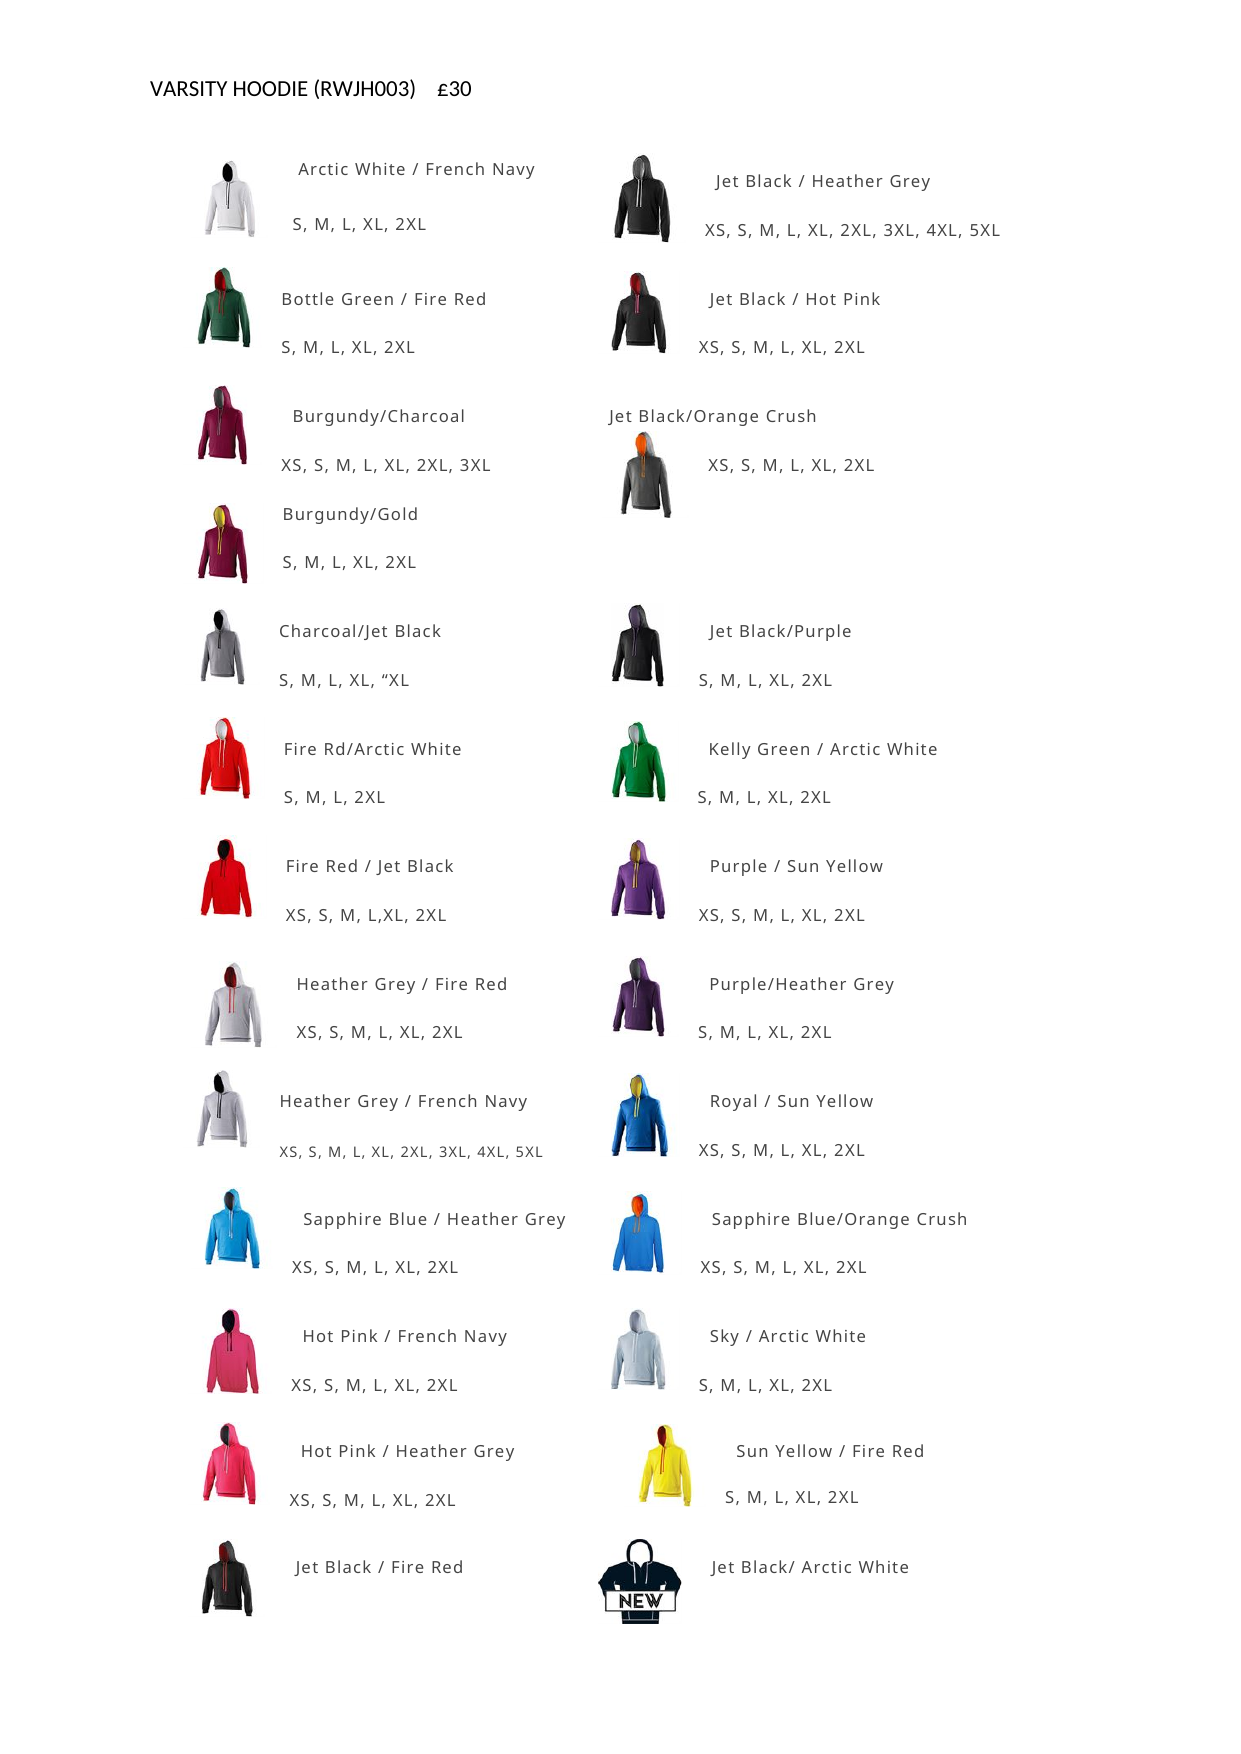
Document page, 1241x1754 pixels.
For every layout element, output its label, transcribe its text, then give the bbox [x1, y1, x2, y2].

picture [190, 961, 278, 1048]
picture [597, 1191, 682, 1275]
table_cell Purple/Heather Grey S, M, L, XL, 2XL [596, 953, 1036, 1070]
table_cell Sky / Arctic White S, M, L, XL, 2XL [596, 1305, 1036, 1422]
picture [597, 1539, 682, 1624]
table_header Jet Black / Heather Grey XS, S, M, L, XL, 2XL, 3XL, 4XL, 5XL [596, 150, 1036, 267]
table_cell Sun Yellow / Fire Red S, M, L, XL, 2XL [623, 1423, 1062, 1536]
table_cell Bottle Green / Fire Red S, M, L, XL, 2XL [183, 268, 596, 385]
picture [191, 160, 268, 238]
table_cell Heather Grey / Fire Red XS, S, M, L, XL, 2XL [183, 953, 596, 1070]
picture [183, 1070, 261, 1148]
picture [597, 271, 680, 354]
picture [188, 1308, 273, 1394]
picture [597, 838, 680, 920]
table_cell Burgundy/Charcoal XS, S, M, L, XL, 2XL, 3XL Burgundy/Gold S, M, L, XL, 2XL [183, 385, 596, 600]
table_cell Jet Black / Hot Pink XS, S, M, L, XL, 2XL [596, 268, 1036, 385]
table_cell Fire Red / Jet Black XS, S, M, L,XL, 2XL [183, 835, 596, 952]
table_cell Hot Pink / French Navy XS, S, M, L, XL, 2XL [183, 1305, 596, 1422]
table_cell Hot Pink / Heather Grey XS, S, M, L, XL, 2XL [183, 1423, 623, 1536]
table_cell Jet Black/Purple S, M, L, XL, 2XL [596, 600, 1036, 717]
table_cell Royal / Sun Yellow XS, S, M, L, XL, 2XL [596, 1070, 1036, 1187]
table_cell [183, 1536, 596, 1604]
table_cell Charcoal/Jet Black S, M, L, XL, “XL [183, 600, 596, 717]
picture [191, 1187, 273, 1269]
picture [597, 1308, 680, 1390]
picture [184, 608, 260, 685]
table_cell Jet Black/Orange Crush XS, S, M, L, XL, 2XL [596, 385, 1036, 600]
table_cell Purple / Sun Yellow XS, S, M, L, XL, 2XL [596, 835, 1036, 952]
picture [597, 1073, 680, 1157]
table_header Arctic White / French Navy S, M, L, XL, 2XL [183, 150, 596, 267]
picture [183, 267, 263, 348]
picture [183, 835, 267, 919]
picture [602, 431, 690, 518]
picture [624, 1424, 707, 1507]
picture [183, 717, 265, 799]
table_cell Kelly Green / Arctic White S, M, L, XL, 2XL [596, 718, 1036, 835]
picture [597, 603, 680, 687]
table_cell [596, 1536, 1036, 1604]
picture [597, 153, 687, 243]
table_cell Fire Rd/Arctic White S, M, L, 2XL [183, 718, 596, 835]
picture [183, 385, 263, 465]
table_cell Heather Grey / French Navy XS, S, M, L, XL, 2XL, 3XL, 4XL, 5XL [183, 1070, 596, 1187]
picture [597, 721, 679, 802]
table_cell Sapphire Blue/Orange Crush XS, S, M, L, XL, 2XL [596, 1188, 1036, 1305]
picture [183, 503, 264, 584]
picture [188, 1539, 266, 1617]
table_cell Sapphire Blue / Heather Grey XS, S, M, L, XL, 2XL [183, 1188, 596, 1305]
picture [187, 1422, 271, 1505]
picture [597, 956, 680, 1037]
